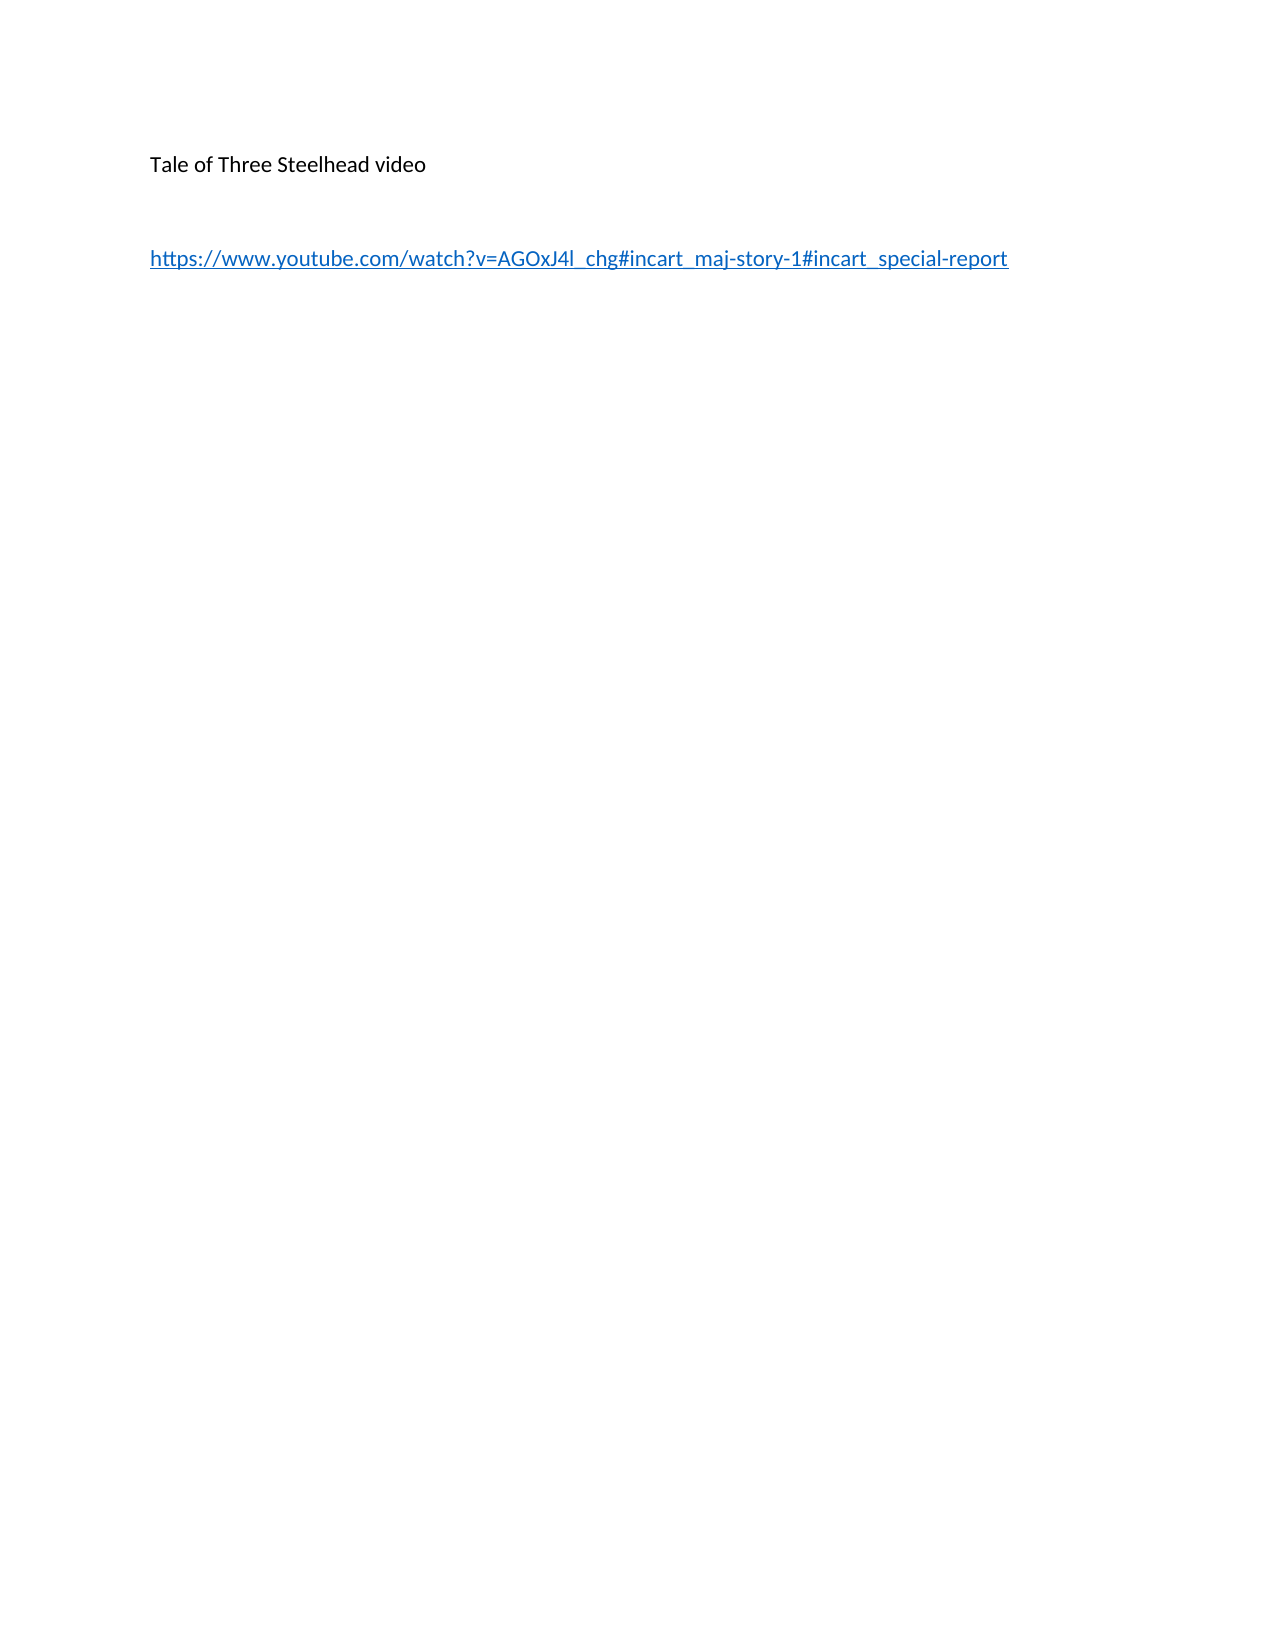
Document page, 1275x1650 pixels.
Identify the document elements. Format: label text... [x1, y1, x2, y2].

text https://www.youtube.com/watch?v=AGOxJ4l_chg#incart_maj-story-1#incart_special-report [150, 244, 1125, 272]
text Tale of Three Steelhead video [150, 150, 1125, 178]
